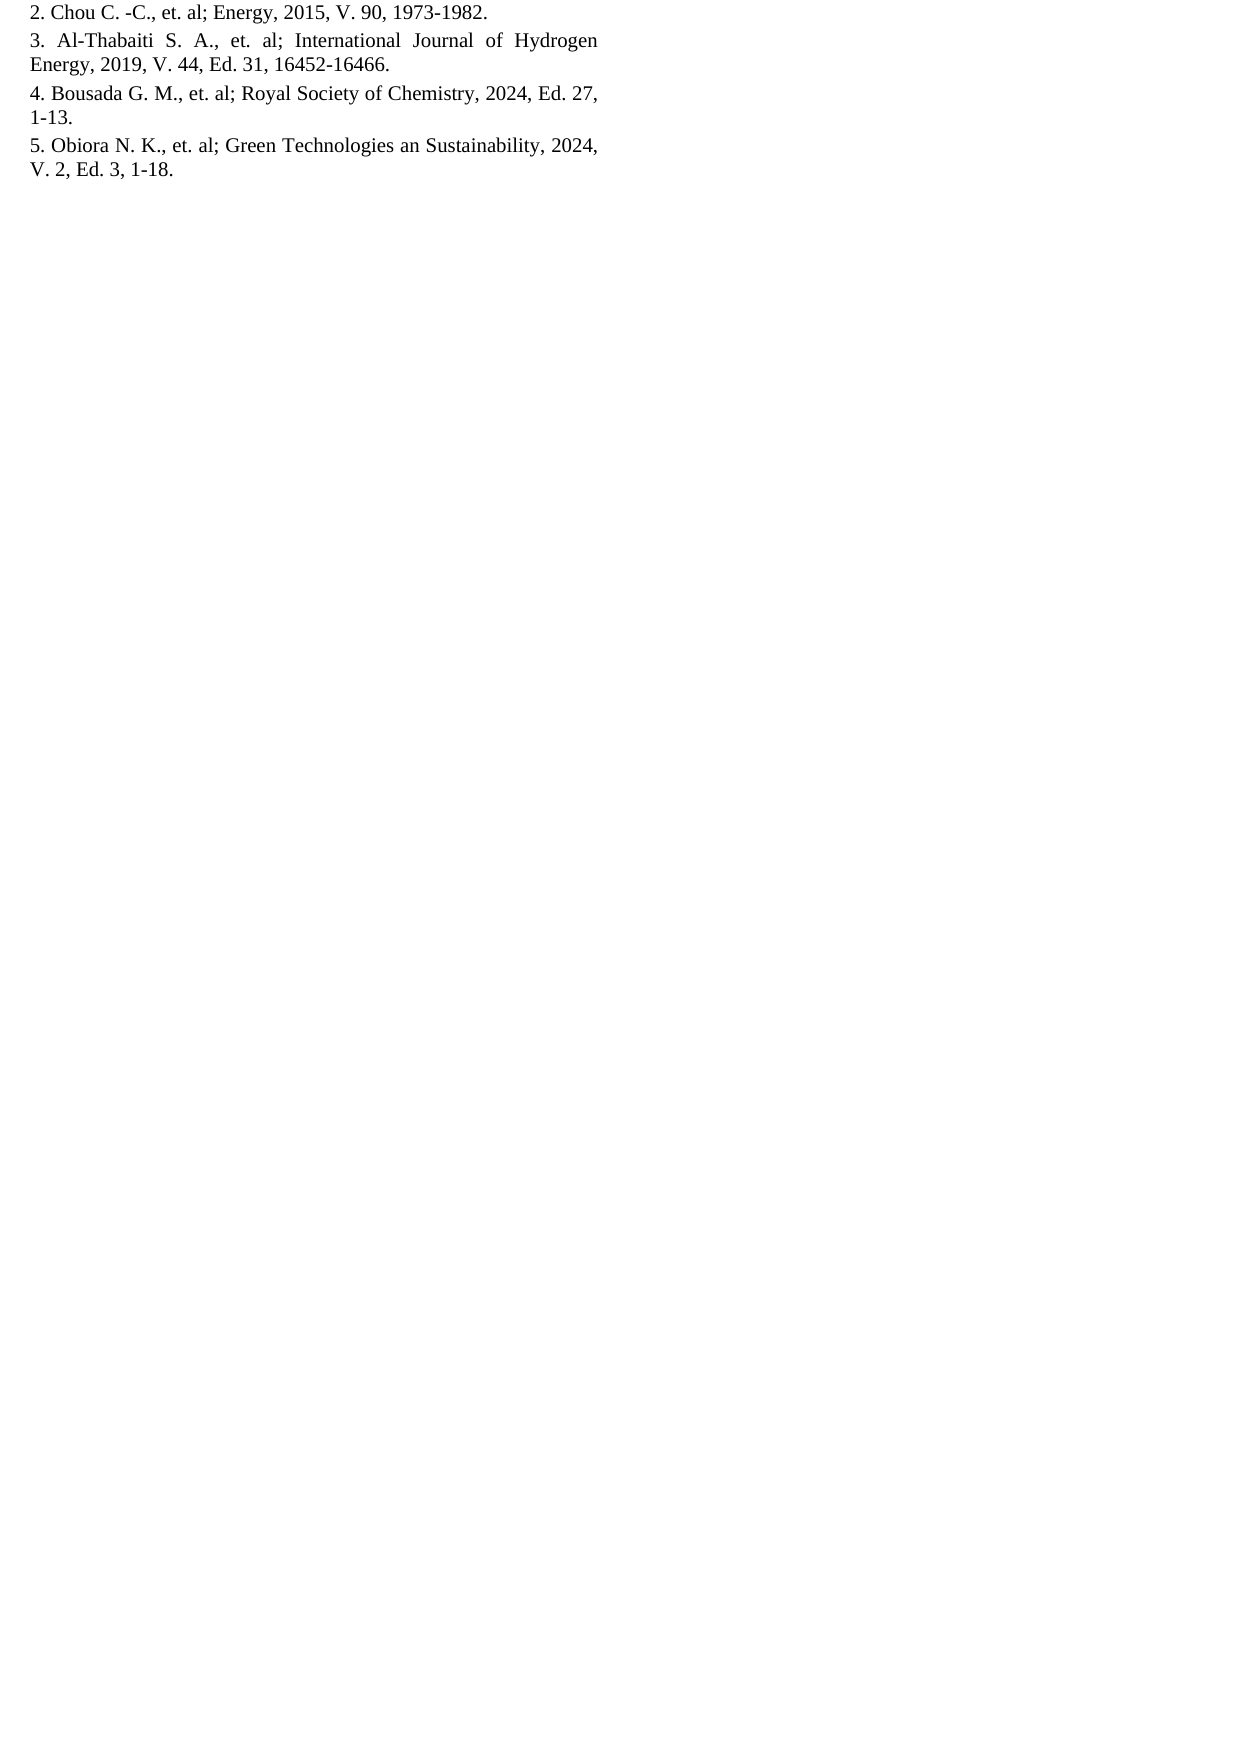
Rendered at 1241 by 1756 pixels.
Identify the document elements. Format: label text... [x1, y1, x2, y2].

text 3. Al-Thabaiti S. A., et. al; International Journal of Hydrogen Energy, 2019, V. 44, Ed. 31, 16452-16466. [29, 28, 598, 76]
text 5. Obiora N. K., et. al; Green Technologies an Sustainability, 2024, V. 2, Ed. 3, 1-18. [29, 133, 599, 181]
text 2. Chou C. -C., et. al; Energy, 2015, V. 90, 1973-1982. [29, 0, 598, 24]
text 4. Bousada G. M., et. al; Royal Society of Chemistry, 2024, Ed. 27, 1-13. [29, 81, 599, 129]
